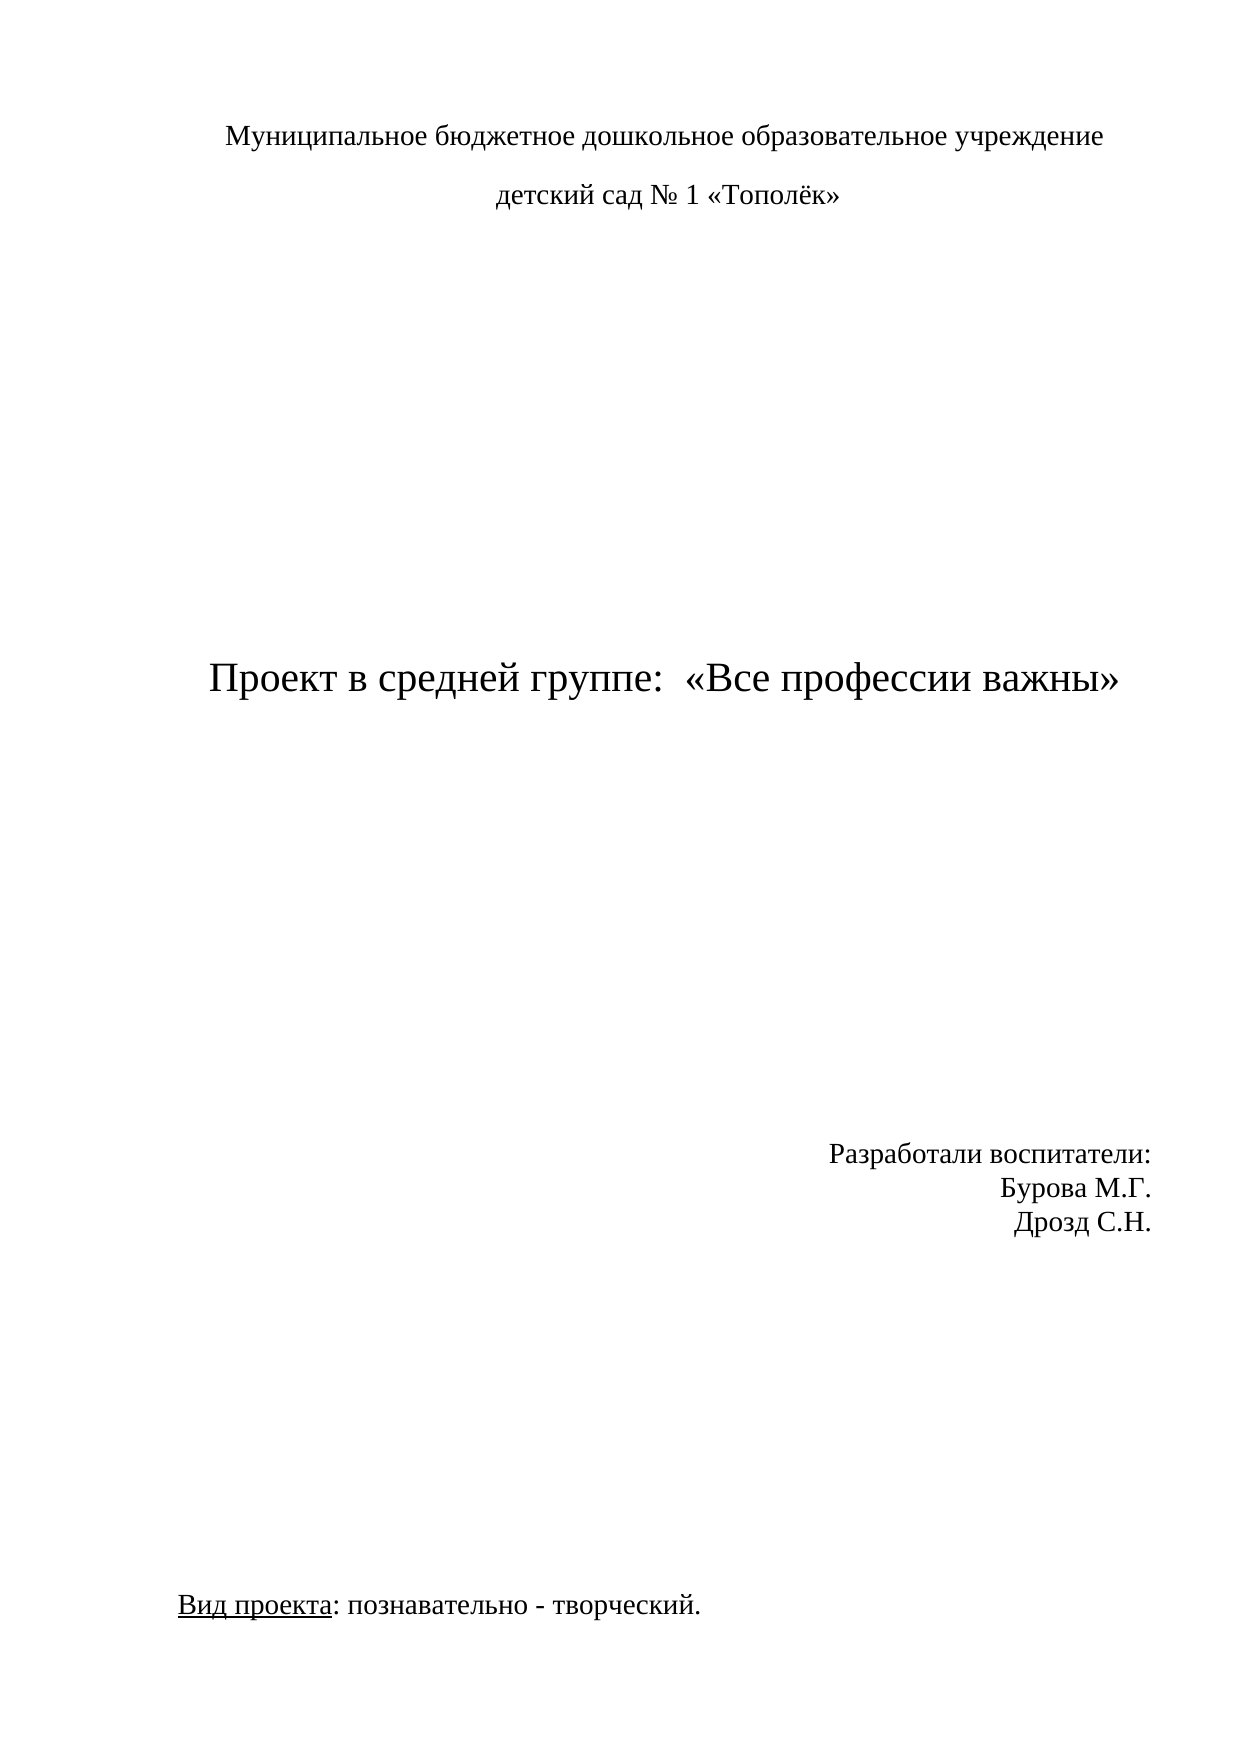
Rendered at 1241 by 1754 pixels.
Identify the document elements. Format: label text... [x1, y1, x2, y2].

text Вид проекта: познавательно - творческий. [177, 1587, 1152, 1621]
text Дрозд С.Н. [177, 1204, 1152, 1237]
text Проект в средней группе: «Все профессии важны» [177, 652, 1152, 700]
text Муниципальное бюджетное дошкольное образовательное учреждение [177, 118, 1152, 152]
text Разработали воспитатели: [177, 1137, 1152, 1170]
text Бурова М.Г. [177, 1170, 1152, 1204]
text детский сад № 1 «Тополёк» [177, 177, 1152, 211]
